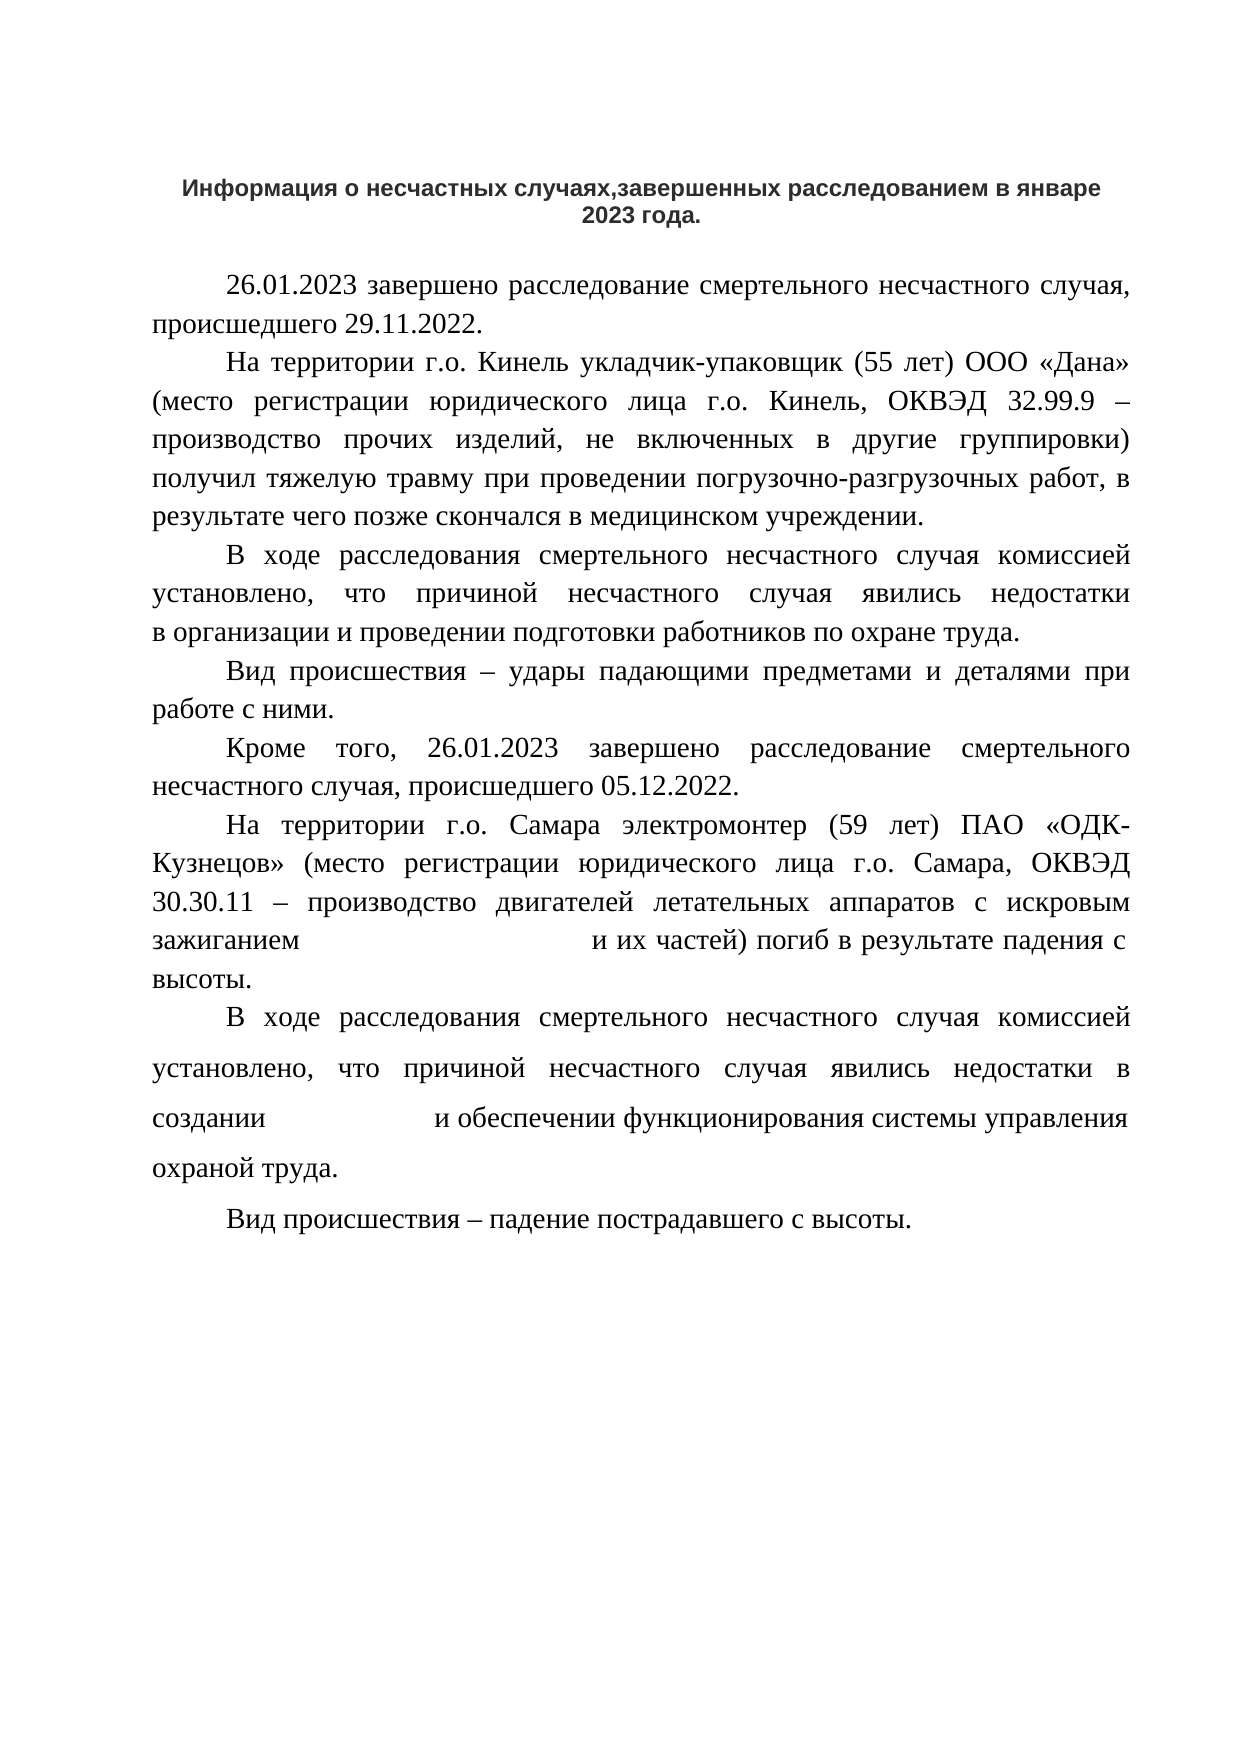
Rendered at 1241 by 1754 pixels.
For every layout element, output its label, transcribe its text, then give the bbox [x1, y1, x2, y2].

text В ходе расследования смертельного несчастного случая комиссией установлено, что причиной несчастного случая явились недостатки в создании и обеспечении функционирования системы управления охраной труда. [152, 999, 1131, 1184]
text Вид происшествия – удары падающими предметами и деталями при работе с ними. [152, 653, 1131, 725]
list Кроме того, 26.01.2023 завершено расследование смертельного несчастного случая, происшедшего 05.12.2022. [152, 730, 1131, 802]
list 26.01.2023 завершено расследование смертельного несчастного случая, происшедшего 29.11.2022. [152, 267, 1131, 339]
text На территории г.о. Кинель укладчик-упаковщик (55 лет) ООО «Дана» (место регистрации юридического лица г.о. Кинель, ОКВЭД 32.99.9 – производство прочих изделий, не включенных в другие группировки) получил тяжелую травму при проведении погрузочно-разгрузочных работ, в результате чего позже скончался в медицинском учреждении. [152, 344, 1131, 532]
text Информация о несчастных случаях,завершенных расследованием в январе 2023 года. [152, 173, 1131, 229]
text На территории г.о. Самара электромонтер (59 лет) ПАО «ОДК-Кузнецов» (место регистрации юридического лица г.о. Самара, ОКВЭД 30.30.11 – производство двигателей летательных аппаратов с искровым зажиганием и их частей) погиб в результате падения с высоты. [152, 807, 1131, 994]
text Вид происшествия – падение пострадавшего с высоты. [152, 1201, 1131, 1234]
text В ходе расследования смертельного несчастного случая комиссией установлено, что причиной несчастного случая явились недостатки в организации и проведении подготовки работников по охране труда. [152, 537, 1131, 648]
